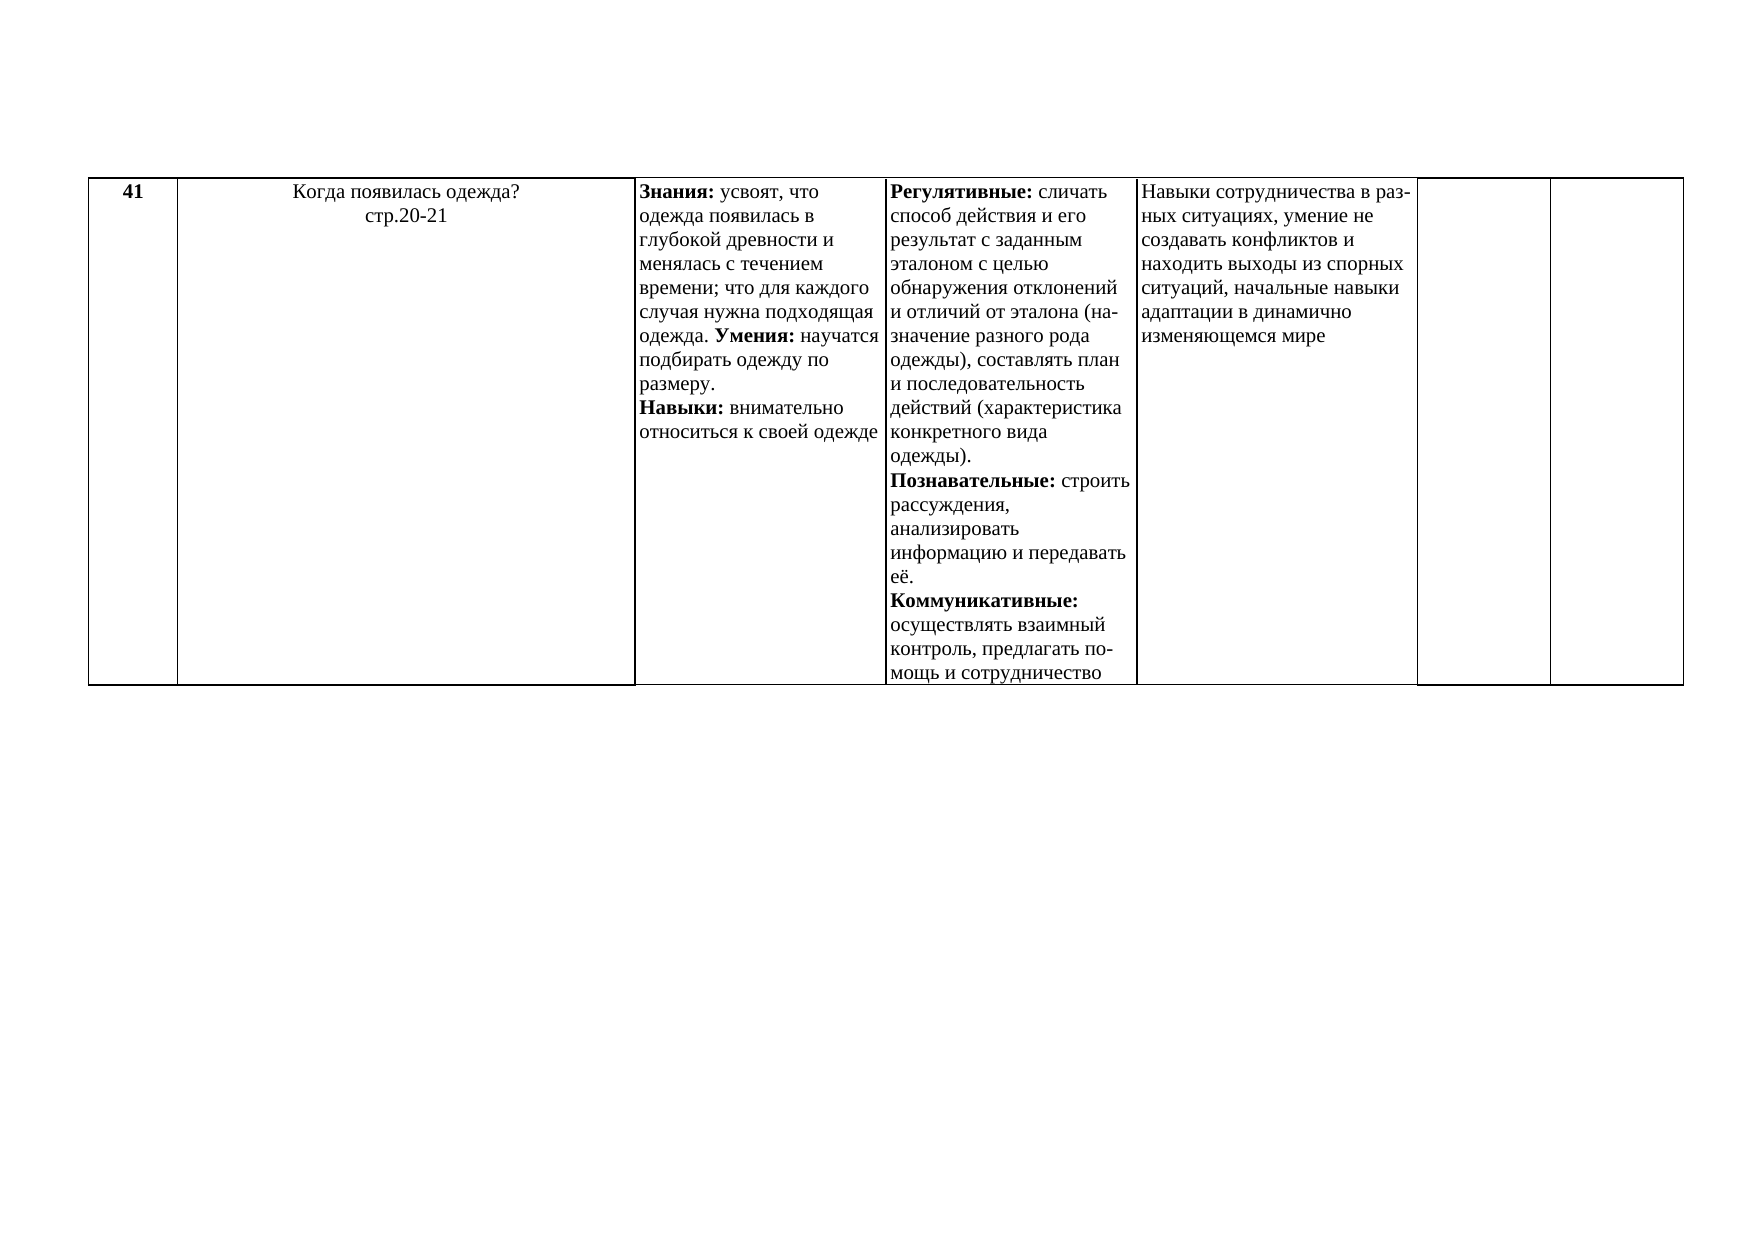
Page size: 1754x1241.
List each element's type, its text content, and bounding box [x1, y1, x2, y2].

table_cell Знания: усвоят, что одежда появилась в глубокой древности и менялась с течением времени; что для каждого случая нужна подходящая одежда. Умения: научатся подбирать одежду по размеру. Навыки: внимательно относиться к своей одежде [636, 178, 886, 684]
table_cell Регулятивные: сличать способ действия и его результат с заданным эталоном с целью обнаружения отклонений и отличий от эталона (назначение разного рода одежды), составлять план и последовательность действий (характеристика конкретного вида одежды). Познавательные: строить рассуждения, анализировать информацию и передавать её. Коммуникативные: осуществлять взаимный контроль, предлагать помощь и сотрудничество [887, 178, 1137, 684]
table_cell [1418, 179, 1550, 684]
table_cell [1551, 179, 1683, 684]
table_cell Когда появилась одежда? стр.20-21 [178, 179, 634, 684]
table_cell Навыки сотрудничества в разных ситуациях, умение не создавать конфликтов и находить выходы из спорных ситуаций, начальные навыки адаптации в динамично изменяющемся мире [1138, 178, 1417, 684]
table_cell 41 [89, 179, 177, 684]
